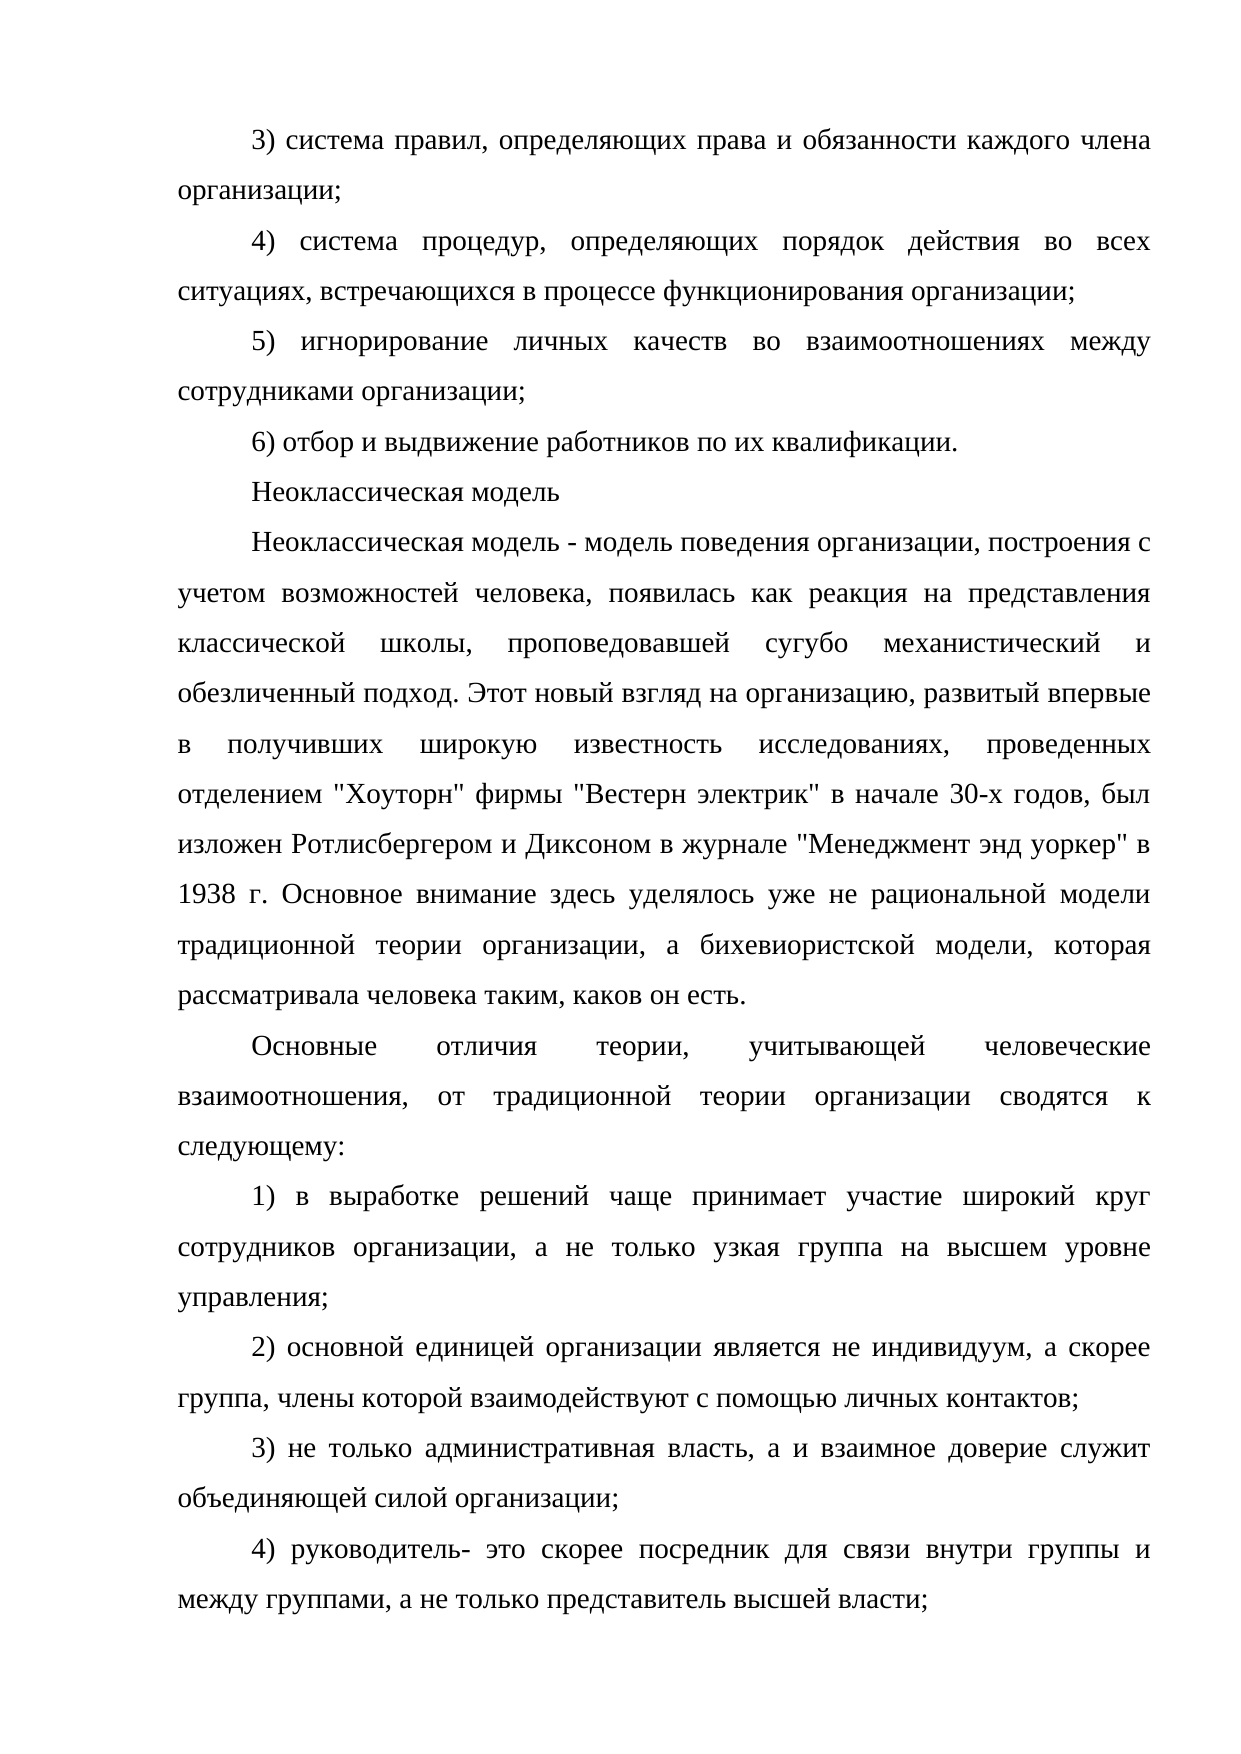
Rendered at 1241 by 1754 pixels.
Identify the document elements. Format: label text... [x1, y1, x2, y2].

text Неоклассическая модель [177, 474, 1152, 508]
text 5) игнорирование личных качеств во взаимоотношениях между сотрудниками организации; [177, 323, 1152, 407]
text Основные отличия теории, учитывающей человеческие взаимоотношения, от традиционной теории организации сводятся к следующему: [177, 1028, 1152, 1162]
text 2) основной единицей организации является не индивидуум, а скорее группа, члены которой взаимодействуют с помощью личных контактов; [177, 1329, 1152, 1413]
text 4) руководитель- это скорее посредник для связи внутри группы и между группами, а не только представитель высшей власти; [177, 1531, 1152, 1614]
text 3) система правил, определяющих права и обязанности каждого члена организации; [177, 122, 1152, 206]
text Неоклассическая модель - модель поведения организации, построения с учетом возможностей человека, появилась как реакция на представления классической школы, проповедовавшей сугубо механистический и обезличенный подход. Этот новый взгляд на организацию, развитый впервые в получивших широкую известность исследованиях, проведенных отделением "Хоуторн" фирмы "Вестерн электрик" в начале 30-х годов, был изложен Ротлисбергером и Диксоном в журнале "Менеджмент энд уоркер" в . Основное внимание здесь уделялось уже не рациональной модели традиционной теории организации, а бихевиористской модели, которая рассматривала человека таким, каков он есть. [177, 524, 1152, 1011]
text 3) не только административная власть, а и взаимное доверие служит объединяющей силой организации; [177, 1430, 1152, 1514]
text 4) система процедур, определяющих порядок действия во всех ситуациях, встречающихся в процессе функционирования организации; [177, 223, 1152, 306]
text 6) отбор и выдвижение работников по их квалификации. [177, 424, 1152, 457]
text 1) в выработке решений чаще принимает участие широкий круг сотрудников организации, а не только узкая группа на высшем уровне управления; [177, 1178, 1152, 1313]
